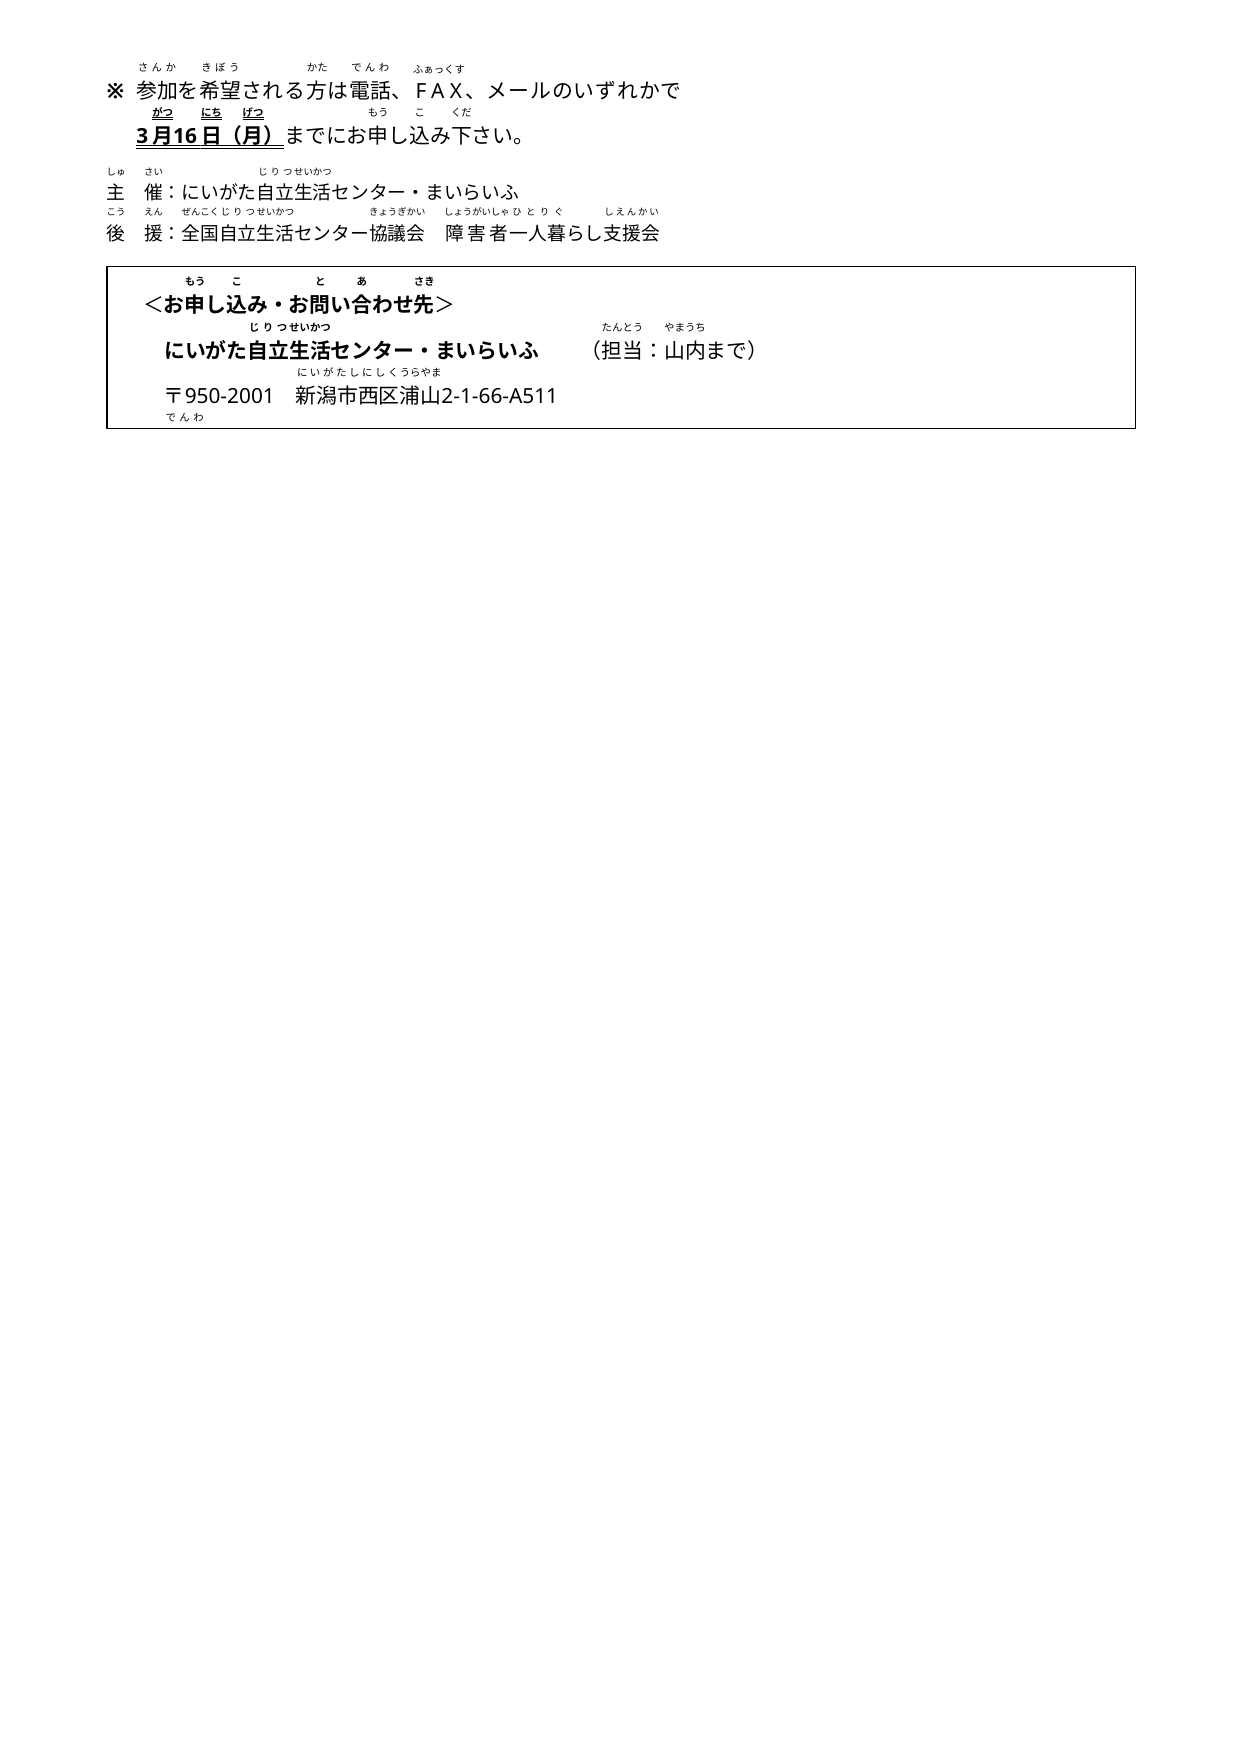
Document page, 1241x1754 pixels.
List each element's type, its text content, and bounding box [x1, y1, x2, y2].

text ：にいがたセンター・まいらいふ [106, 164, 1134, 205]
list をされるは、、メールのいずれかで316（）までにおしみさい。 [106, 59, 682, 150]
text ：センター らし [106, 205, 1134, 246]
